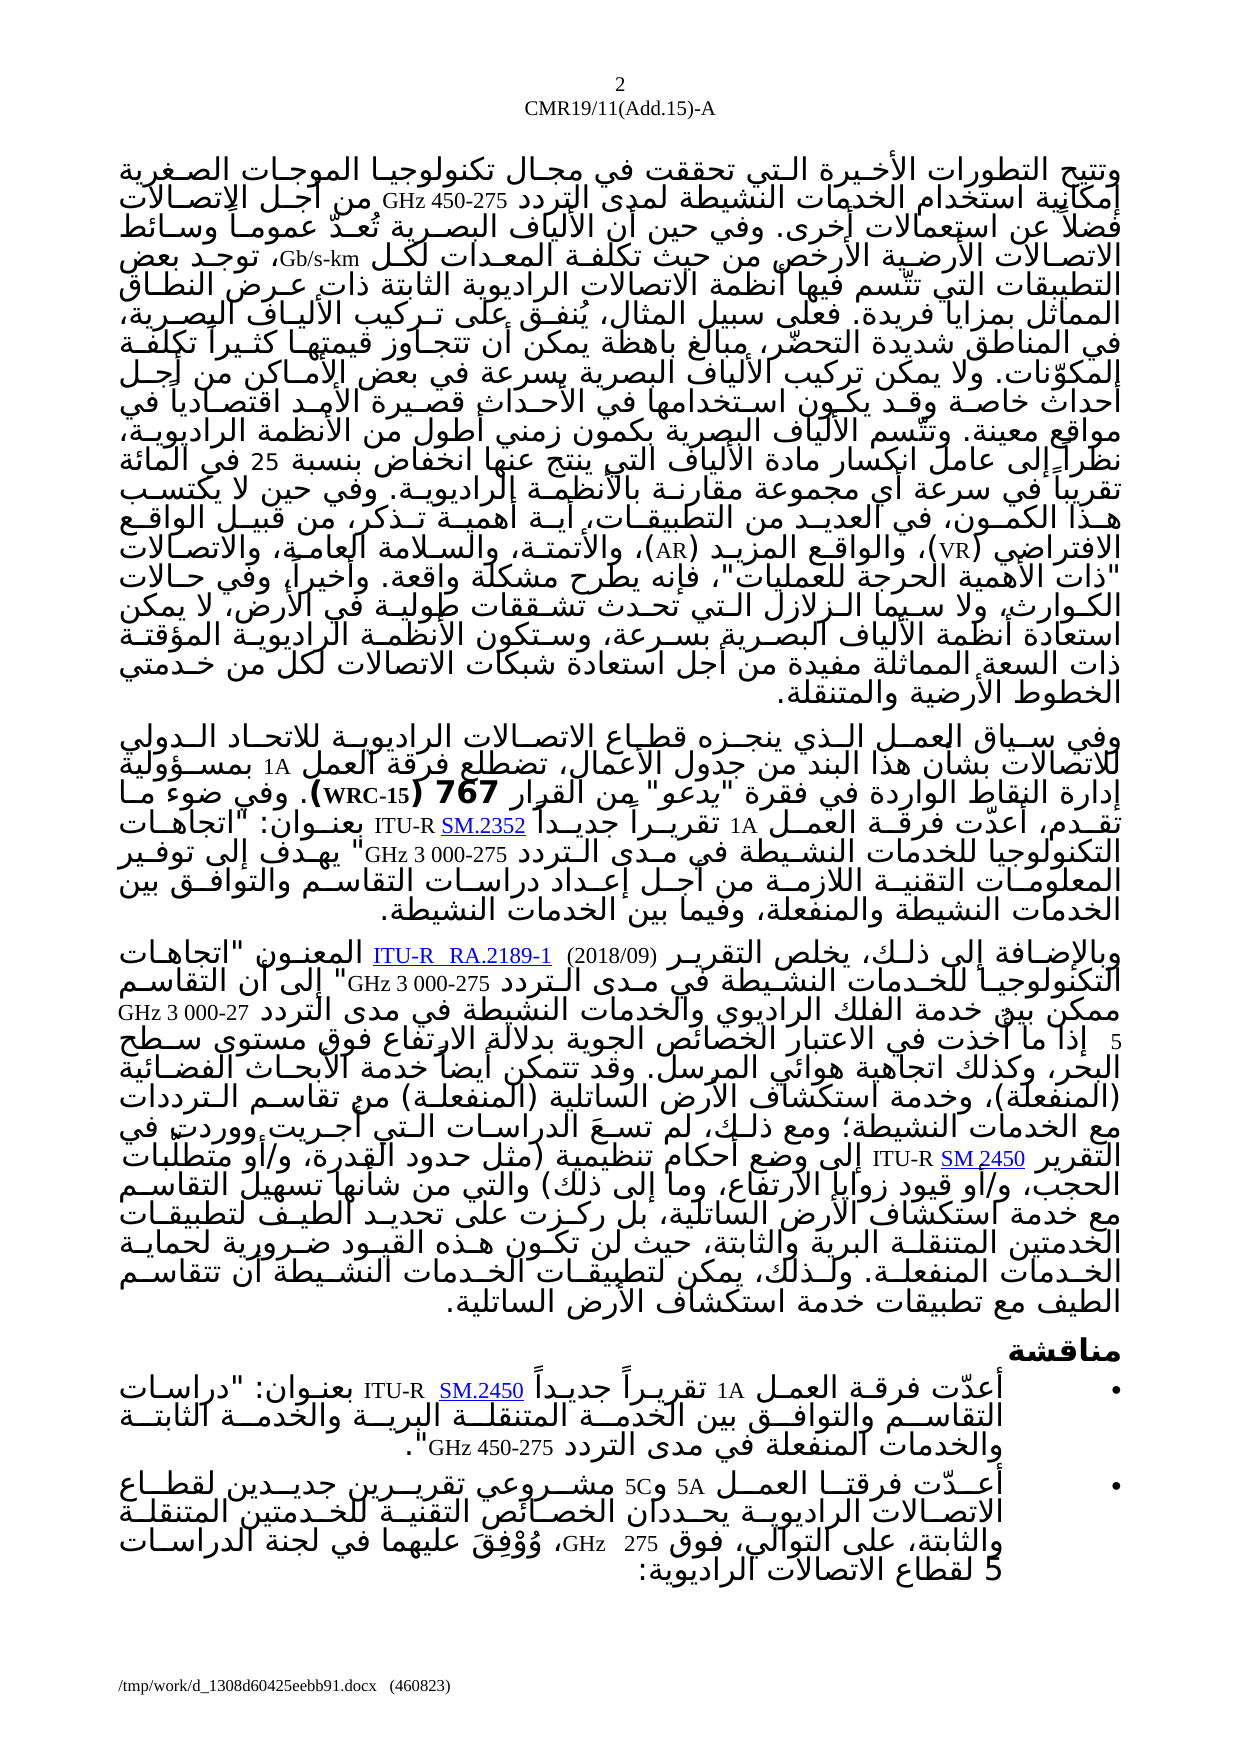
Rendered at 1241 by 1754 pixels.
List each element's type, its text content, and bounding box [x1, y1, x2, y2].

text وتتيح التطورات الأخيرة التي تحققت في مجال تكنولوجيا الموجات الصغرية إمكانية استخدام الخدمات النشيطة لمدى التردد GHz 450-275 من أجل الاتصالات فضلاً عن استعمالات أخرى. وفي حين أن الألياف البصرية تُعدّ عموماً وسائط الاتصالات الأرضية الأرخص من حيث تكلفة المعدات لكل Gb/s-km، توجد بعض التطيبقات التي تتّسم فيها أنظمة الاتصالات الراديوية الثابتة ذات عرض النطاق المماثل بمزايا فريدة. فعلى سبيل المثال، يُنفق على تركيب الألياف البصرية، في المناطق شديدة التحضّر، مبالغ باهظة يمكن أن تتجاوز قيمتها كثيراً تكلفة المكوّنات. ولا يمكن تركيب الألياف البصرية بسرعة في بعض الأماكن من أجل أحداث خاصة وقد يكون استخدامها في الأحداث قصيرة الأمد اقتصادياً في مواقع معينة. وتتّسم الألياف البصرية بكمون زمني أطول من الأنظمة الراديوية، نظراً إلى عامل انكسار مادة الألياف التي ينتج عنها انخفاض بنسبة 25 في المائة تقريباً في سرعة أي مجموعة مقارنة بالأنظمة الراديوية. وفي حين لا يكتسب هذا الكمون، في العديد من التطبيقات، أية أهمية تذكر، من قبيل الواقع الافتراضي (VR)، والواقع المزيد (AR)، والأتمتة، والسلامة العامة، والاتصالات "ذات الأهمية الحرجة للعمليات"، فإنه يطرح مشكلة واقعة. وأخيراً، وفي حالات الكوارث، ولا سيما الزلازل التي تحدث تشققات طولية في الأرض، لا يمكن استعادة أنظمة الألياف البصرية بسرعة، وستكون الأنظمة الراديوية المؤقتة ذات السعة المماثلة مفيدة من أجل استعادة شبكات الاتصالات لكل من خدمتي الخطوط الأرضية والمتنقلة. [118, 157, 1122, 711]
text وبالإضافة إلى ذلك، يخلص التقرير ITU-R RA.2189-1 (2018/09) المعنون "اتجاهات التكنولوجيا للخدمات النشيطة في مدى التردد GHz 3 000-275" إلى أن التقاسم ممكن بين خدمة الفلك الراديوي والخدمات النشيطة في مدى التردد GHz 3 000-275 إذا ما أُخذت في الاعتبار الخصائص الجوية بدلالة الارتفاع فوق مستوى سطح البحر، وكذلك اتجاهية هوائي المرسل. وقد تتمكن أيضاً خدمة الأبحاث الفضائية (المنفعلة)، وخدمة استكشاف الأرض الساتلية (المنفعلة) من تقاسم الترددات مع الخدمات النشيطة؛ ومع ذلك، لم تسعَ الدراسات التي أُجريت ووردت في التقرير ITU-R SM 2450 إلى وضع أحكام تنظيمية (مثل حدود القدرة، و/أو متطلّبات الحجب، و/أو قيود زوايا الارتفاع، وما إلى ذلك) والتي من شأنها تسهيل التقاسم مع خدمة استكشاف الأرض الساتلية، بل ركزت على تحديد الطيف لتطبيقات الخدمتين المتنقلة البرية والثابتة، حيث لن تكون هذه القيود ضرورية لحماية الخدمات المنفعلة. ولذلك، يمكن لتطبيقات الخدمات النشيطة أن تتقاسم الطيف مع تطبيقات خدمة استكشاف الأرض الساتلية. [118, 940, 1122, 1319]
text أعدّت فرقة العمل 1A تقريراً جديداً ITU-R SM.2450 بعنوان: "دراسات التقاسم والتوافق بين الخدمة المتنقلة البرية والخدمة الثابتة والخدمات المنفعلة في مدى التردد GHz 450-275". [118, 1376, 1122, 1463]
text وفي سياق العمل الذي ينجزه قطاع الاتصالات الراديوية للاتحاد الدولي للاتصالات بشأن هذا البند من جدول الأعمال، تضطلع فرقة العمل 1A بمسؤولية إدارة النقاط الواردة في فقرة "يدعو" من القرار 767 (WRC-15). وفي ضوء ما تقدم، أعدّت فرقة العمل 1A تقريراً جديداً ITU-R SM.2352 بعنوان: "اتجاهات التكنولوجيا للخدمات النشيطة في مدى التردد GHz 3 000-275" يهدف إلى توفير المعلومات التقنية اللازمة من أجل إعداد دراسات التقاسم والتوافق بين الخدمات النشيطة والمنفعلة، وفيما بين الخدمات النشيطة. [118, 724, 1122, 928]
text أعدّت فرقتا العمل 5A و5C مشروعي تقريرين جديدين لقطاع الاتصالات الراديوية يحددان الخصائص التقنية للخدمتين المتنقلة والثابتة، على التوالي، فوق GHz 275، وُوْفِقَ عليهما في لجنة الدراسات 5 لقطاع الاتصالات الراديوية: [118, 1471, 1122, 1588]
subtitle مناقشة [118, 1338, 1122, 1367]
